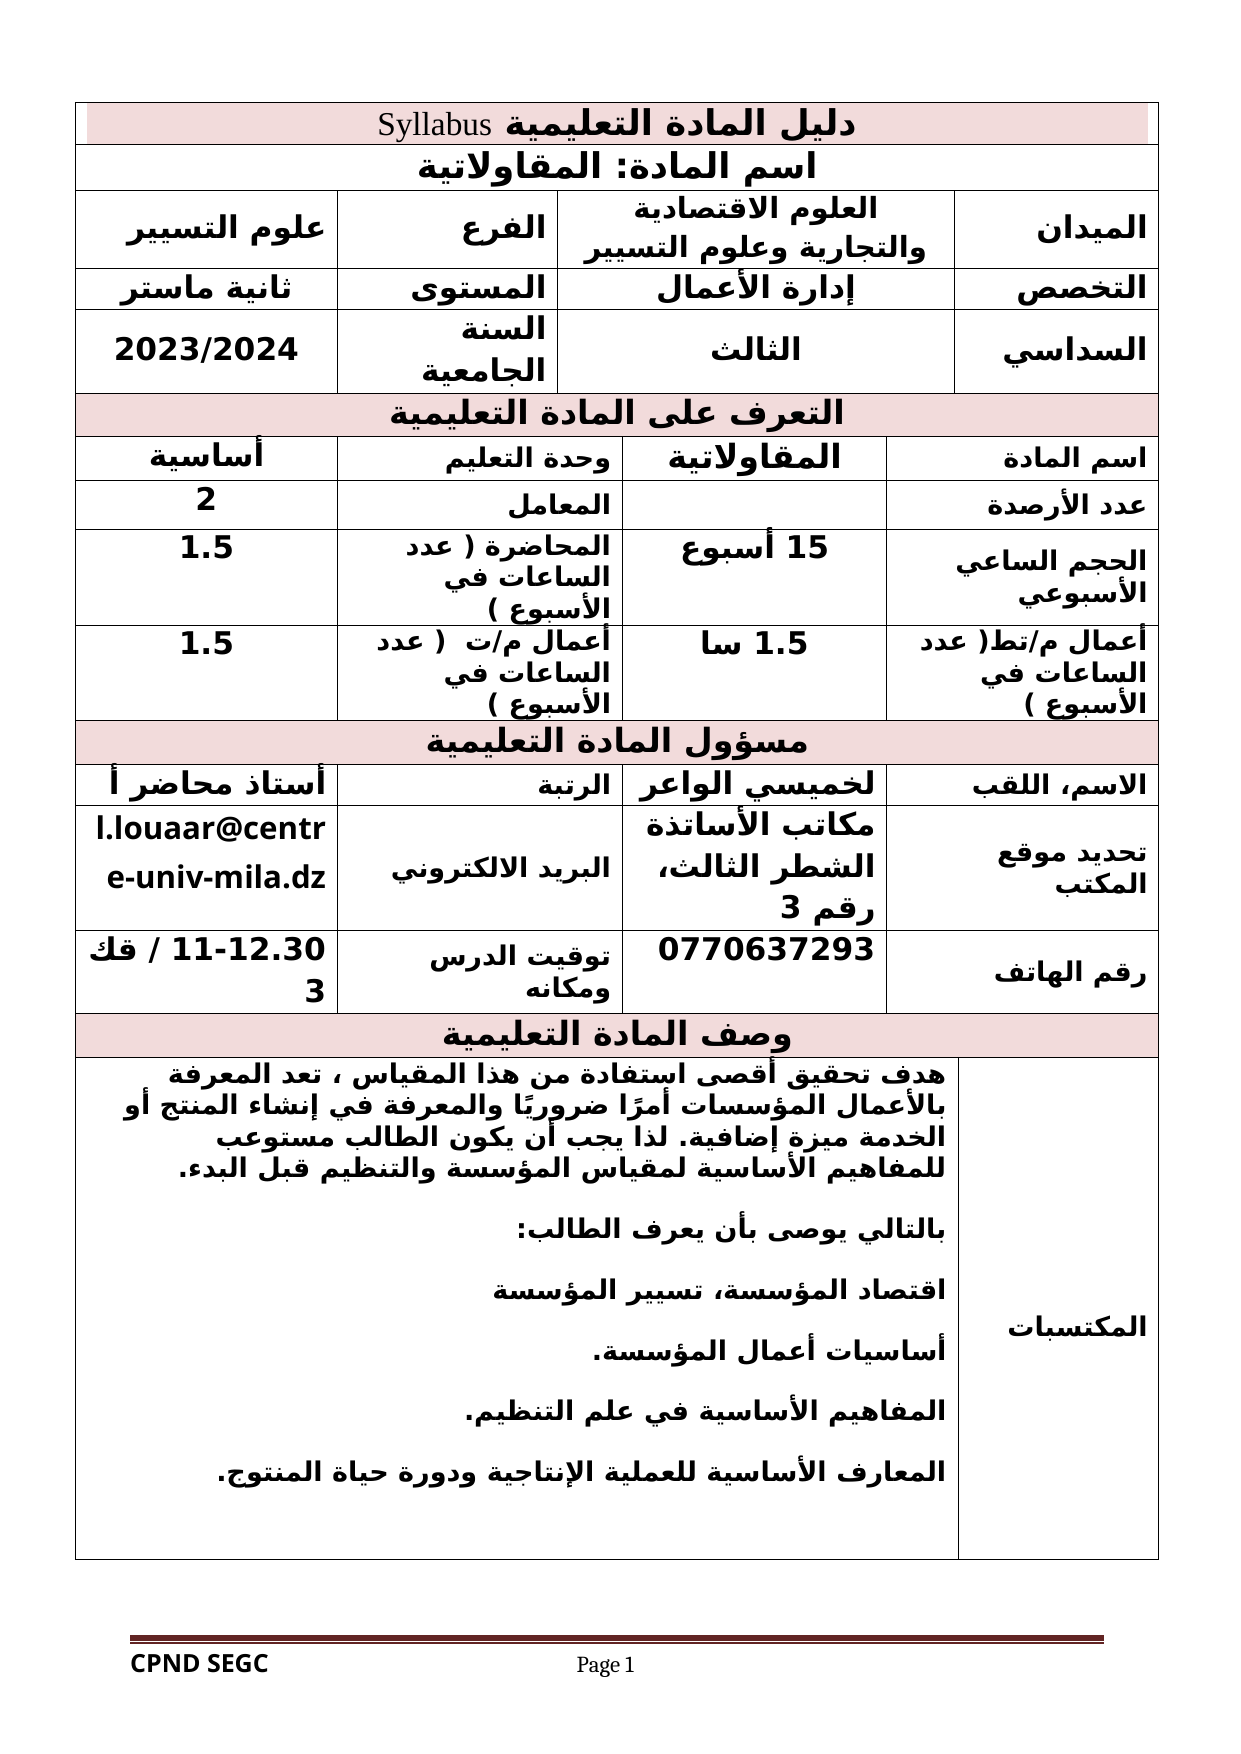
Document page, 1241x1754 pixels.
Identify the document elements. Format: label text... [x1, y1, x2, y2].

table_cell لخميسي الواعر [623, 765, 886, 805]
table_cell وحدة التعليم [338, 437, 622, 480]
table_cell إدارة الأعمال [558, 269, 954, 309]
table_cell 11-12.30 / قك 3 [76, 931, 337, 1013]
table_cell الاسم، اللقب [887, 765, 1158, 805]
table_cell 1.5 [76, 626, 337, 720]
table_cell التخصص [955, 269, 1158, 309]
table_cell المستوى [338, 269, 557, 309]
table_cell 0770637293 [623, 931, 886, 1013]
table_cell أعمال م/ت ( عدد الساعات في الأسبوع ) [338, 626, 622, 720]
table_cell الميدان [955, 191, 1158, 268]
table_cell السداسي [955, 310, 1158, 392]
table_cell [623, 481, 886, 529]
table_cell المقاولاتية [623, 437, 886, 480]
table_cell اسم المادة [887, 437, 1158, 480]
table_cell الرتبة [338, 765, 622, 805]
table_cell المحاضرة ( عدد الساعات في الأسبوع ) [338, 530, 622, 624]
table_cell عدد الأرصدة [887, 481, 1158, 529]
table_cell اسم المادة: المقاولاتية [76, 145, 1158, 190]
table_cell هدف تحقيق أقصى استفادة من هذا المقياس ، تعد المعرفة بالأعمال المؤسسات أمرًا ضروريًا والمعرفة في إنشاء المنتج أو الخدمة ميزة إضافية. لذا يجب أن يكون الطالب مستوعب للمفاهيم الأساسية لمقياس المؤسسة والتنظيم قبل البدء. بالتالي يوصى بأن يعرف الطالب: اقتصاد المؤسسة، تسيير المؤسسة أساسيات أعمال المؤسسة. المفاهيم الأساسية في علم التنظيم. المعارف الأساسية للعملية الإنتاجية ودورة حياة المنتوج. [76, 1058, 958, 1558]
table_cell مسؤول المادة التعليمية [76, 721, 1158, 764]
table_cell رقم الهاتف [887, 931, 1158, 1013]
table_cell علوم التسيير [76, 191, 337, 268]
table_cell أعمال م/تط( عدد الساعات في الأسبوع ) [887, 626, 1158, 720]
table_cell تحديد موقع المكتب [887, 806, 1158, 930]
table_cell أساسية [76, 437, 337, 480]
table_cell 15 أسبوع [623, 530, 886, 624]
table_cell توقيت الدرس ومكانه [338, 931, 622, 1013]
table_cell الفرع [338, 191, 557, 268]
table_cell البريد الالكتروني [338, 806, 622, 930]
table_cell المعامل [338, 481, 622, 529]
table_cell ثانية ماستر [76, 269, 337, 309]
table_cell العلوم الاقتصادية والتجارية وعلوم التسيير [558, 191, 954, 268]
table_cell 1.5 سا [623, 626, 886, 720]
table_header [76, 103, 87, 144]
table_cell l.louaar@centre-univ-mila.dz [76, 806, 337, 930]
table_cell التعرف على المادة التعليمية [76, 394, 1158, 436]
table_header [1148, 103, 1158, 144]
table_cell السنة الجامعية [338, 310, 557, 392]
table_cell الثالث [558, 310, 954, 392]
table_cell مكاتب الأساتذة الشطر الثالث، رقم 3 [623, 806, 886, 930]
table_cell 2 [76, 481, 337, 529]
table_cell الحجم الساعي الأسبوعي [887, 530, 1158, 624]
table_cell 2023/2024 [76, 310, 337, 392]
table_cell أستاذ محاضر أ [76, 765, 337, 805]
table_cell وصف المادة التعليمية [76, 1014, 1158, 1057]
table_cell المكتسبات [959, 1058, 1158, 1558]
table_cell 1.5 [76, 530, 337, 624]
